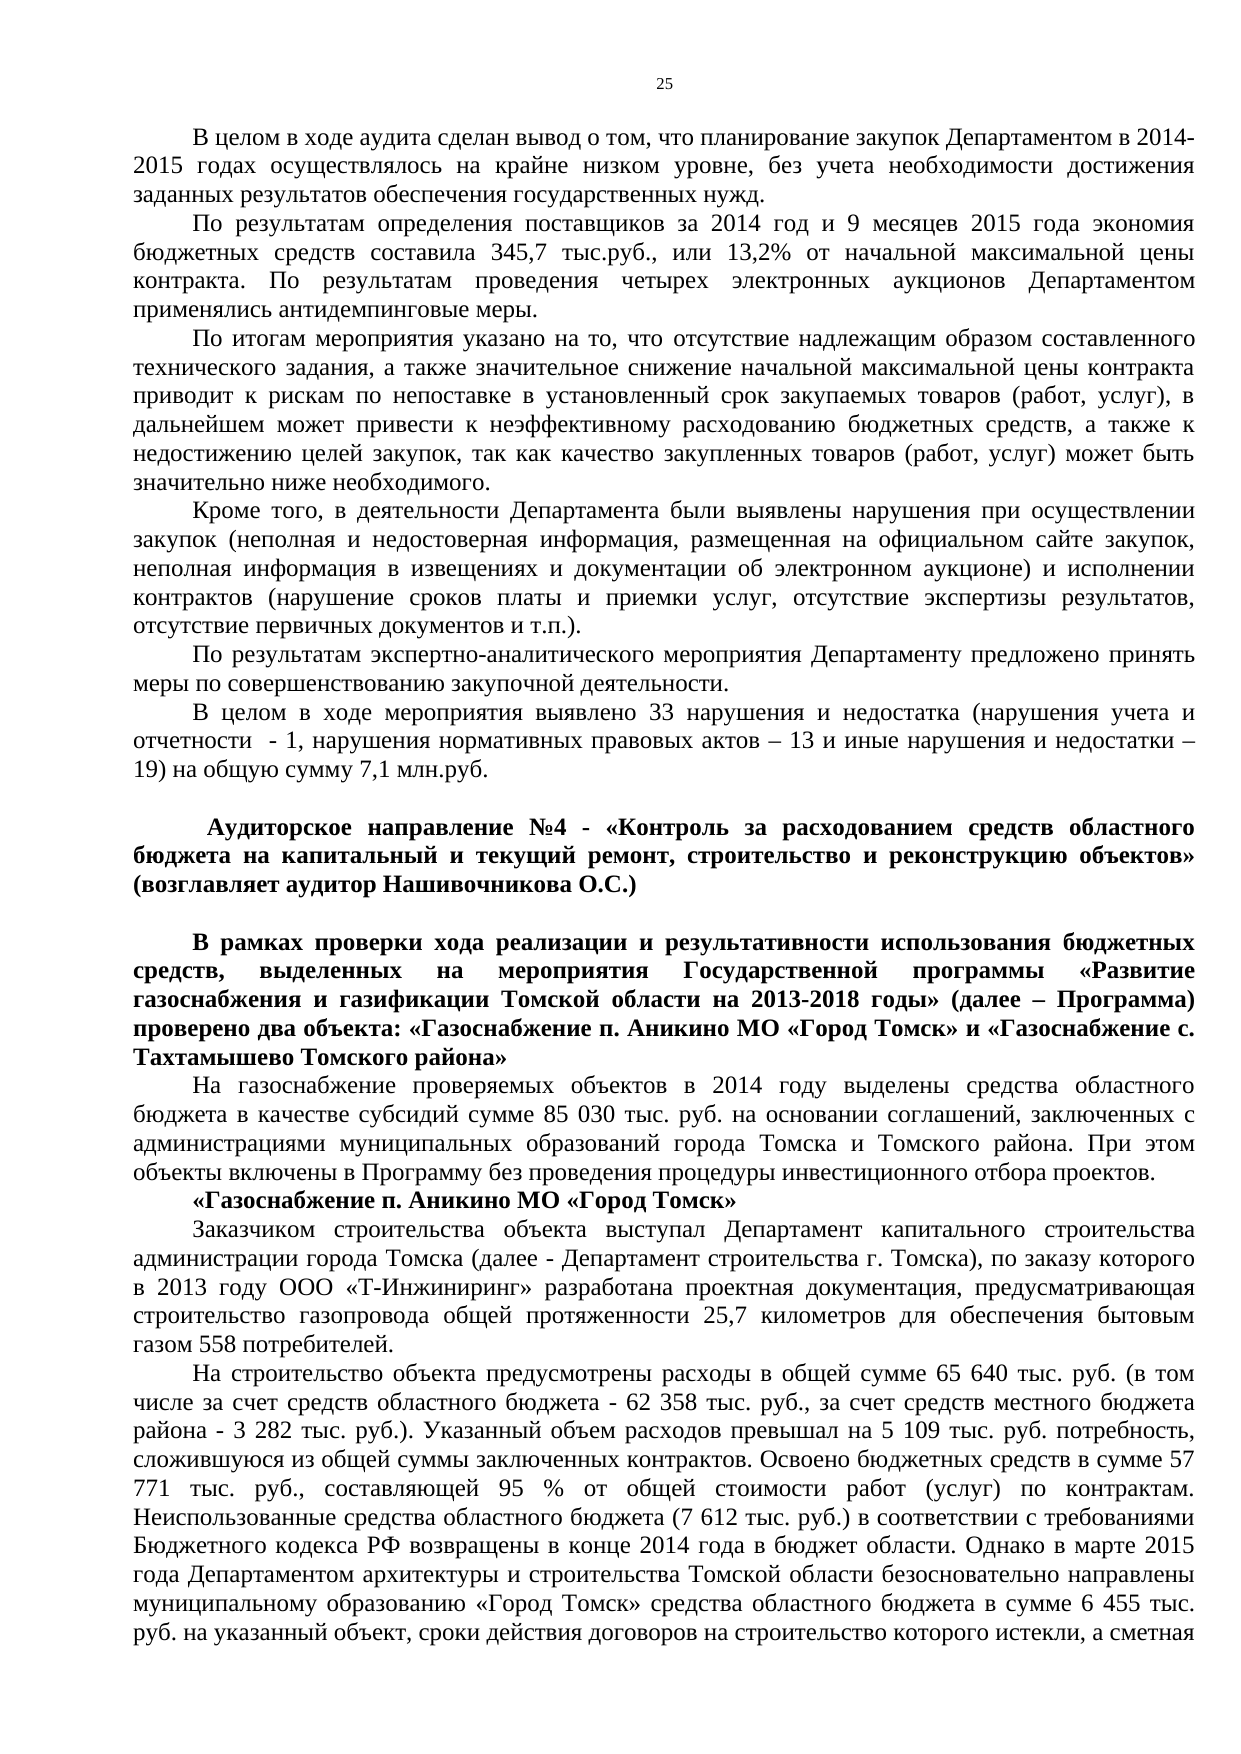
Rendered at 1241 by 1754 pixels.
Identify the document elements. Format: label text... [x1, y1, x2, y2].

text Аудиторское направление №4 - «Контроль за расходованием средств областного бюджета на капитальный и текущий ремонт, строительство и реконструкцию объектов» (возглавляет аудитор Нашивочникова О.С.) [133, 812, 1196, 898]
text В целом в ходе аудита сделан вывод о том, что планирование закупок Департаментом в 2014-2015 годах осуществлялось на крайне низком уровне, без учета необходимости достижения заданных результатов обеспечения государственных нужд. [133, 122, 1196, 208]
text По итогам мероприятия указано на то, что отсутствие надлежащим образом составленного технического задания, а также значительное снижение начальной максимальной цены контракта приводит к рискам по непоставке в установленный срок закупаемых товаров (работ, услуг), в дальнейшем может привести к неэффективному расходованию бюджетных средств, а также к недостижению целей закупок, так как качество закупленных товаров (работ, услуг) может быть значительно ниже необходимого. [133, 323, 1196, 496]
text На газоснабжение проверяемых объектов в 2014 году выделены средства областного бюджета в качестве субсидий сумме 85 030 тыс. руб. на основании соглашений, заключенных с администрациями муниципальных образований города Томска и Томского района. При этом объекты включены в Программу без проведения процедуры инвестиционного отбора проектов. [133, 1071, 1196, 1186]
text Заказчиком строительства объекта выступал Департамент капитального строительства администрации города Томска (далее - Департамент строительства г. Томска), по заказу которого в 2013 году ООО «Т-Инжиниринг» разработана проектная документация, предусматривающая строительство газопровода общей протяженности 25,7 километров для обеспечения бытовым газом 558 потребителей. [133, 1214, 1196, 1358]
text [133, 1358, 1196, 1646]
text В рамках проверки хода реализации и результативности использования бюджетных средств, выделенных на мероприятия Государственной программы «Развитие газоснабжения и газификации Томской области на 2013-2018 годы» (далее – Программа) проверено два объекта: «Газоснабжение п. Аникино МО «Город Томск» и «Газоснабжение с. Тахтамышево Томского района» [133, 927, 1196, 1071]
text В целом в ходе мероприятия выявлено 33 нарушения и недостатка (нарушения учета и отчетности - 1, нарушения нормативных правовых актов – 13 и иные нарушения и недостатки – 19) на общую сумму 7,1 млн.руб. [133, 697, 1196, 783]
text По результатам определения поставщиков за 2014 год и 9 месяцев 2015 года экономия бюджетных средств составила 345,7 тыс.руб., или 13,2% от начальной максимальной цены контракта. По результатам проведения четырех электронных аукционов Департаментом применялись антидемпинговые меры. [133, 208, 1196, 323]
text Кроме того, в деятельности Департамента были выявлены нарушения при осуществлении закупок (неполная и недостоверная информация, размещенная на официальном сайте закупок, неполная информация в извещениях и документации об электронном аукционе) и исполнении контрактов (нарушение сроков платы и приемки услуг, отсутствие экспертизы результатов, отсутствие первичных документов и т.п.). [133, 496, 1196, 639]
text «Газоснабжение п. Аникино МО «Город Томск» [133, 1186, 1196, 1214]
text По результатам экспертно-аналитического мероприятия Департаменту предложено принять меры по совершенствованию закупочной деятельности. [133, 639, 1196, 697]
